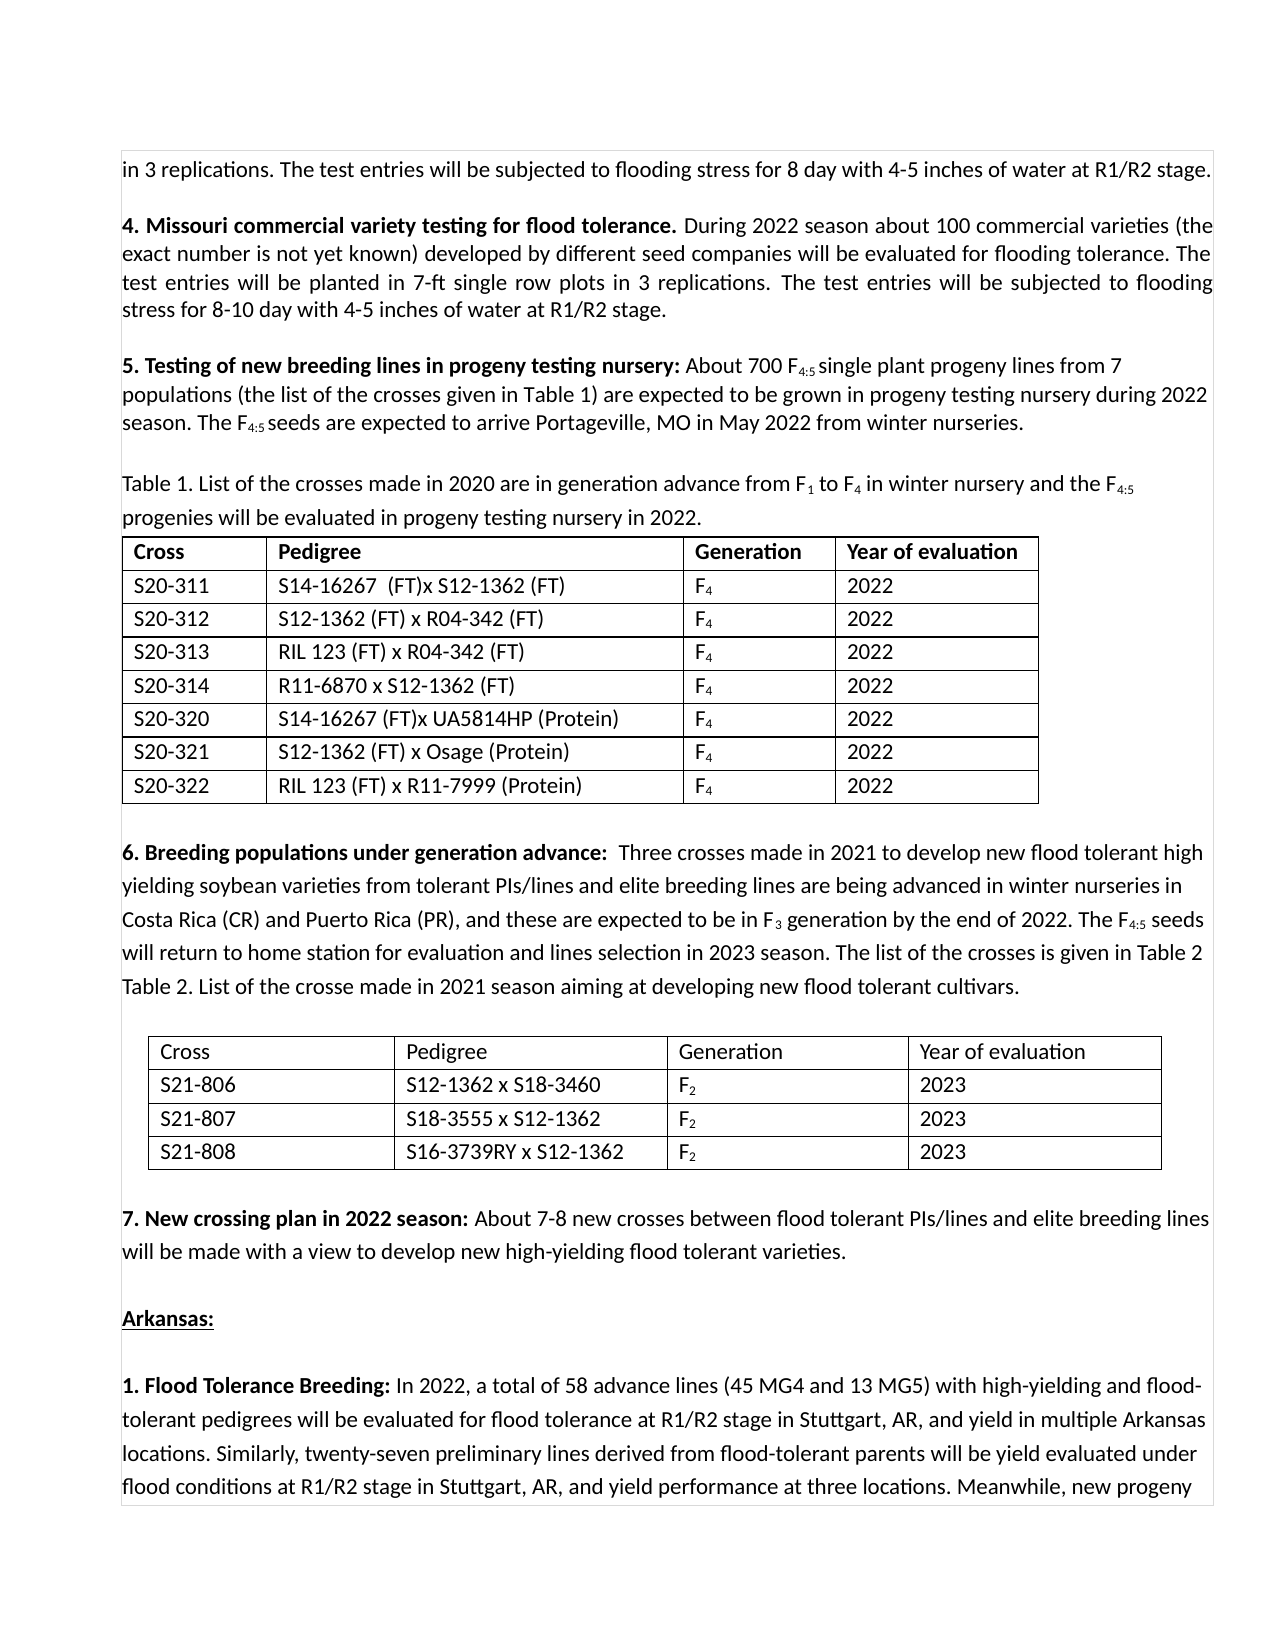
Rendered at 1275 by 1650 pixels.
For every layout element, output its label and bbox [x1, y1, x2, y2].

table_cell [122, 151, 1213, 1505]
